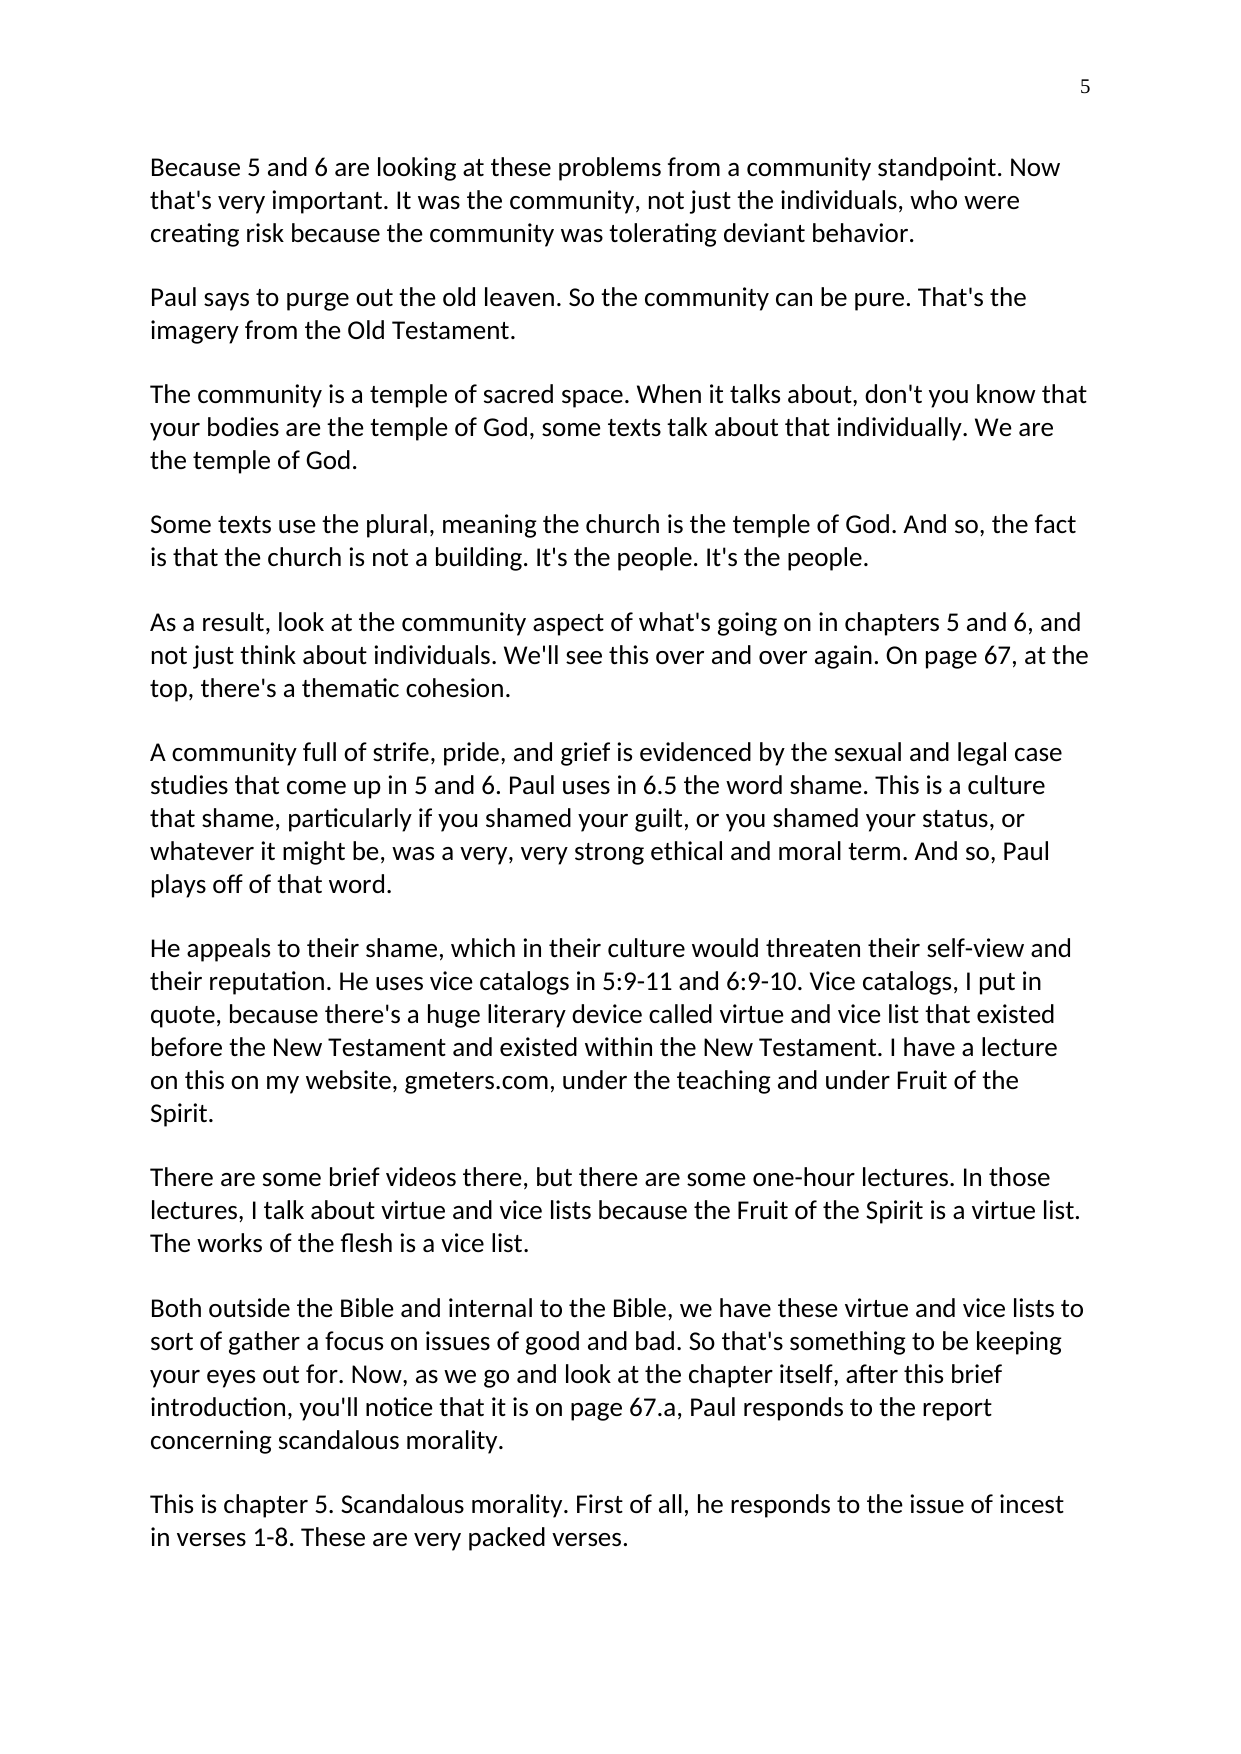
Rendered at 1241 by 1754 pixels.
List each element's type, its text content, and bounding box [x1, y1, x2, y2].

text A community full of strife, pride, and grief is evidenced by the sexual and legal case studies that come up in 5 and 6. Paul uses in 6.5 the word shame. This is a culture that shame, particularly if you shamed your guilt, or you shamed your status, or whatever it might be, was a very, very strong ethical and moral term. And so, Paul plays off of that word. [150, 735, 1090, 900]
text As a result, look at the community aspect of what's going on in chapters 5 and 6, and not just think about individuals. We'll see this over and over again. On page 67, at the top, there's a thematic cohesion. [150, 605, 1090, 704]
text There are some brief videos there, but there are some one-hour lectures. In those lectures, I talk about virtue and vice lists because the Fruit of the Spirit is a virtue list. The works of the flesh is a vice list. [150, 1161, 1090, 1259]
text Paul says to purge out the old leaven. So the community can be pure. That's the imagery from the Old Testament. [150, 280, 1090, 346]
text The community is a temple of sacred space. When it talks about, don't you know that your bodies are the temple of God, some texts talk about that individually. We are the temple of God. [150, 377, 1090, 476]
text Because 5 and 6 are looking at these problems from a community standpoint. Now that's very important. It was the community, not just the individuals, who were creating risk because the community was tolerating deviant behavior. [150, 150, 1090, 249]
text Both outside the Bible and internal to the Bible, we have these virtue and vice lists to sort of gather a focus on issues of good and bad. So that's something to be keeping your eyes out for. Now, as we go and look at the chapter itself, after this brief introduction, you'll notice that it is on page 67.a, Paul responds to the report concerning scandalous morality. [150, 1291, 1090, 1456]
text Some texts use the plural, meaning the church is the temple of God. And so, the fact is that the church is not a building. It's the people. It's the people. [150, 508, 1090, 574]
text This is chapter 5. Scandalous morality. First of all, he responds to the issue of incest in verses 1-8. These are very packed verses. [150, 1487, 1090, 1553]
text He appeals to their shame, which in their culture would threaten their self-view and their reputation. He uses vice catalogs in 5:9-11 and 6:9-10. Vice catalogs, I put in quote, because there's a huge literary device called virtue and vice list that existed before the New Testament and existed within the New Testament. I have a lecture on this on my website, gmeters.com, under the teaching and under Fruit of the Spirit. [150, 931, 1090, 1129]
